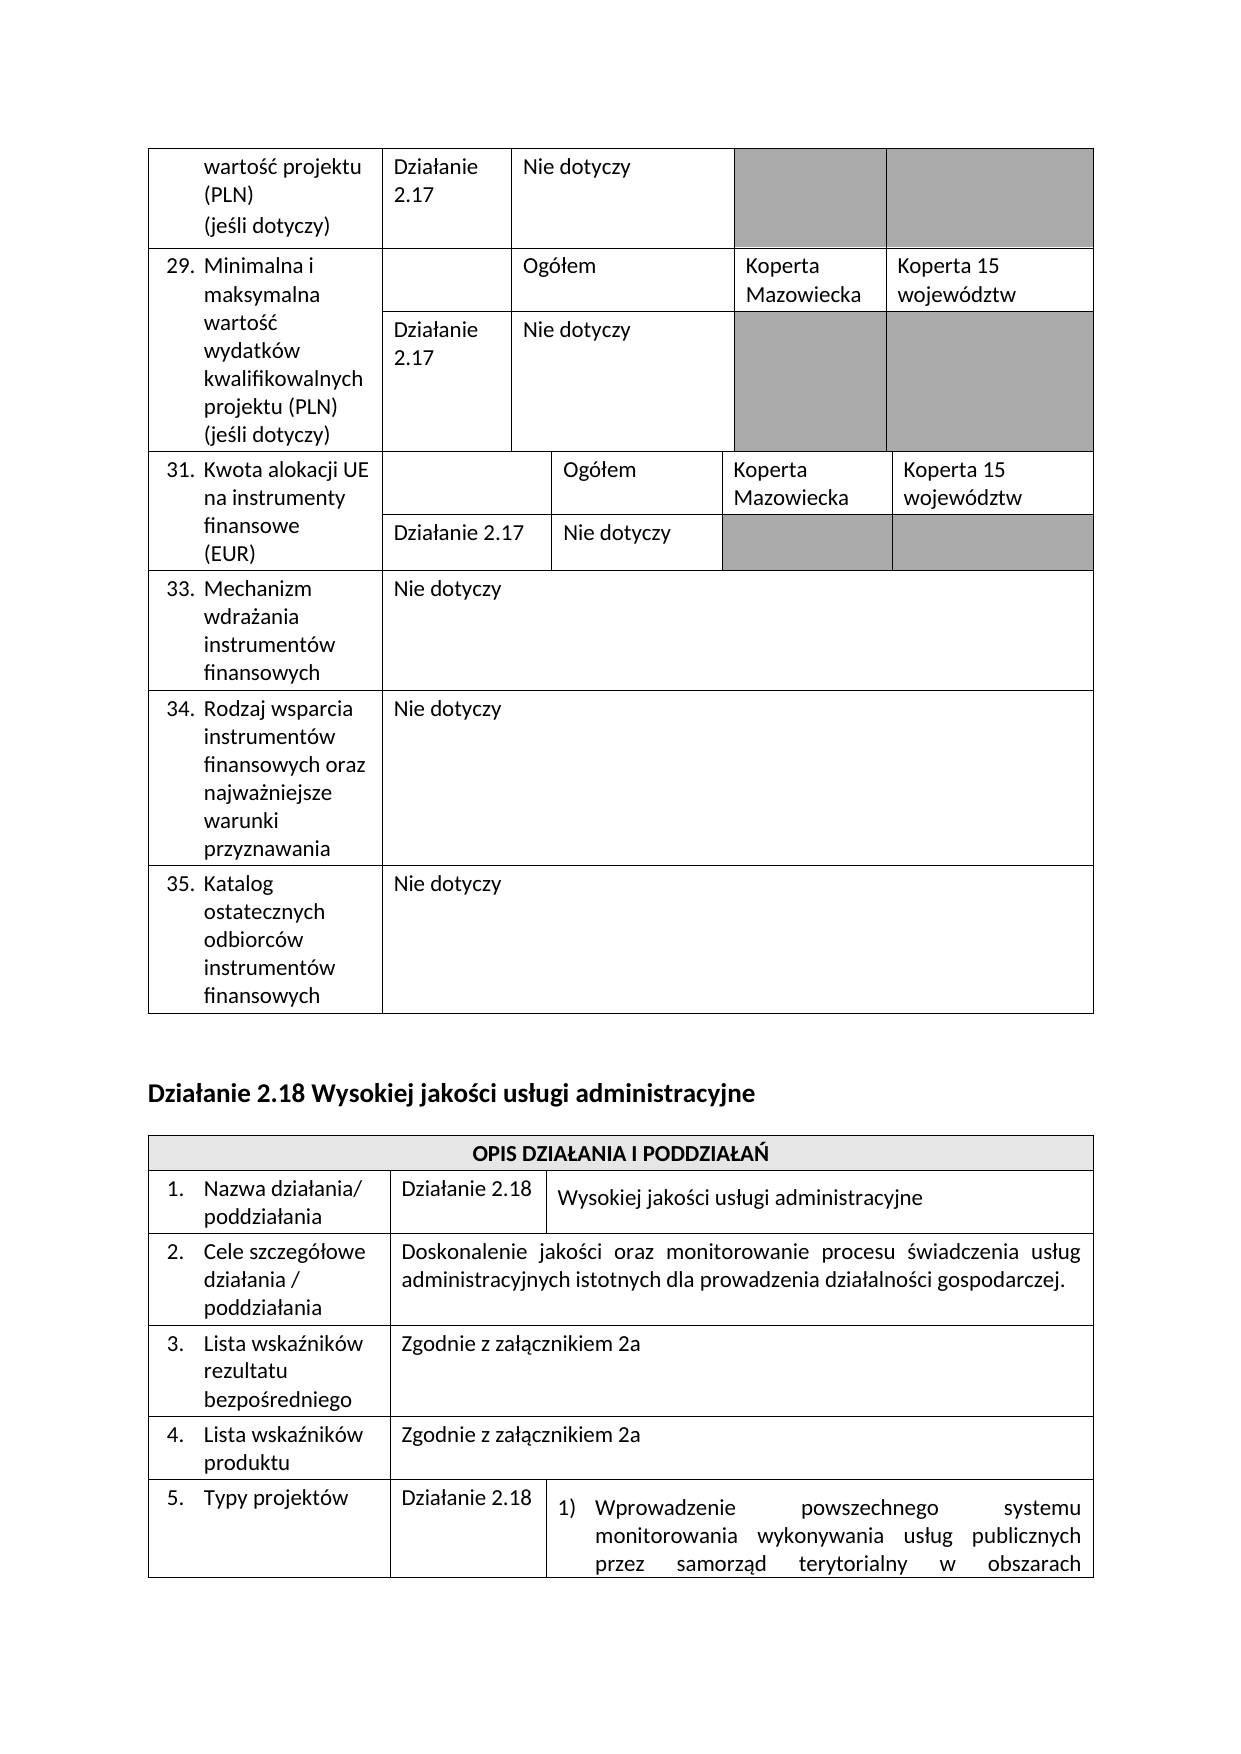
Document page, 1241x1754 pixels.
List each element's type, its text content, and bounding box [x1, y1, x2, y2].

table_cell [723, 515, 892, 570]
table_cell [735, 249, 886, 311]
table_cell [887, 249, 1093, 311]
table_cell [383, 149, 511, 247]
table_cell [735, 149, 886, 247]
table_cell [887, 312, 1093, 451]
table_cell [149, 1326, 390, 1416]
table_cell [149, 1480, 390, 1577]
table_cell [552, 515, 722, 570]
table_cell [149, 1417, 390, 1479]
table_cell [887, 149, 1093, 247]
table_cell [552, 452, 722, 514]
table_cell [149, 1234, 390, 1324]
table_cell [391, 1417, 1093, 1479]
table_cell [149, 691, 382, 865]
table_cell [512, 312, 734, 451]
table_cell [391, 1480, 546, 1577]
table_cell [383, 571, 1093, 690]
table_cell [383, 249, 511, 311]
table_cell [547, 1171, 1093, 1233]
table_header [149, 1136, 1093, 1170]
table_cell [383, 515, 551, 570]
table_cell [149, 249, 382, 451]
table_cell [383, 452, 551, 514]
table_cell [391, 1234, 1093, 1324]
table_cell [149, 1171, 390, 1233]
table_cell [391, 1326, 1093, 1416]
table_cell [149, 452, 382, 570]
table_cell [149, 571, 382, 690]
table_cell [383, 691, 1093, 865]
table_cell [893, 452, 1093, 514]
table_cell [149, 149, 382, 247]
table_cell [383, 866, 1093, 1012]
subtitle Działanie 2.18 Wysokiej jakości usługi administracyjne [148, 1076, 1093, 1109]
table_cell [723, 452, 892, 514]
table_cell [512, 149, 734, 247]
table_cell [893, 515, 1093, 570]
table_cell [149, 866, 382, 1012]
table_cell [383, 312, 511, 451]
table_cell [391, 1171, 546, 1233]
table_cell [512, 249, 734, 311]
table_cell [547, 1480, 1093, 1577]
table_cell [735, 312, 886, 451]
